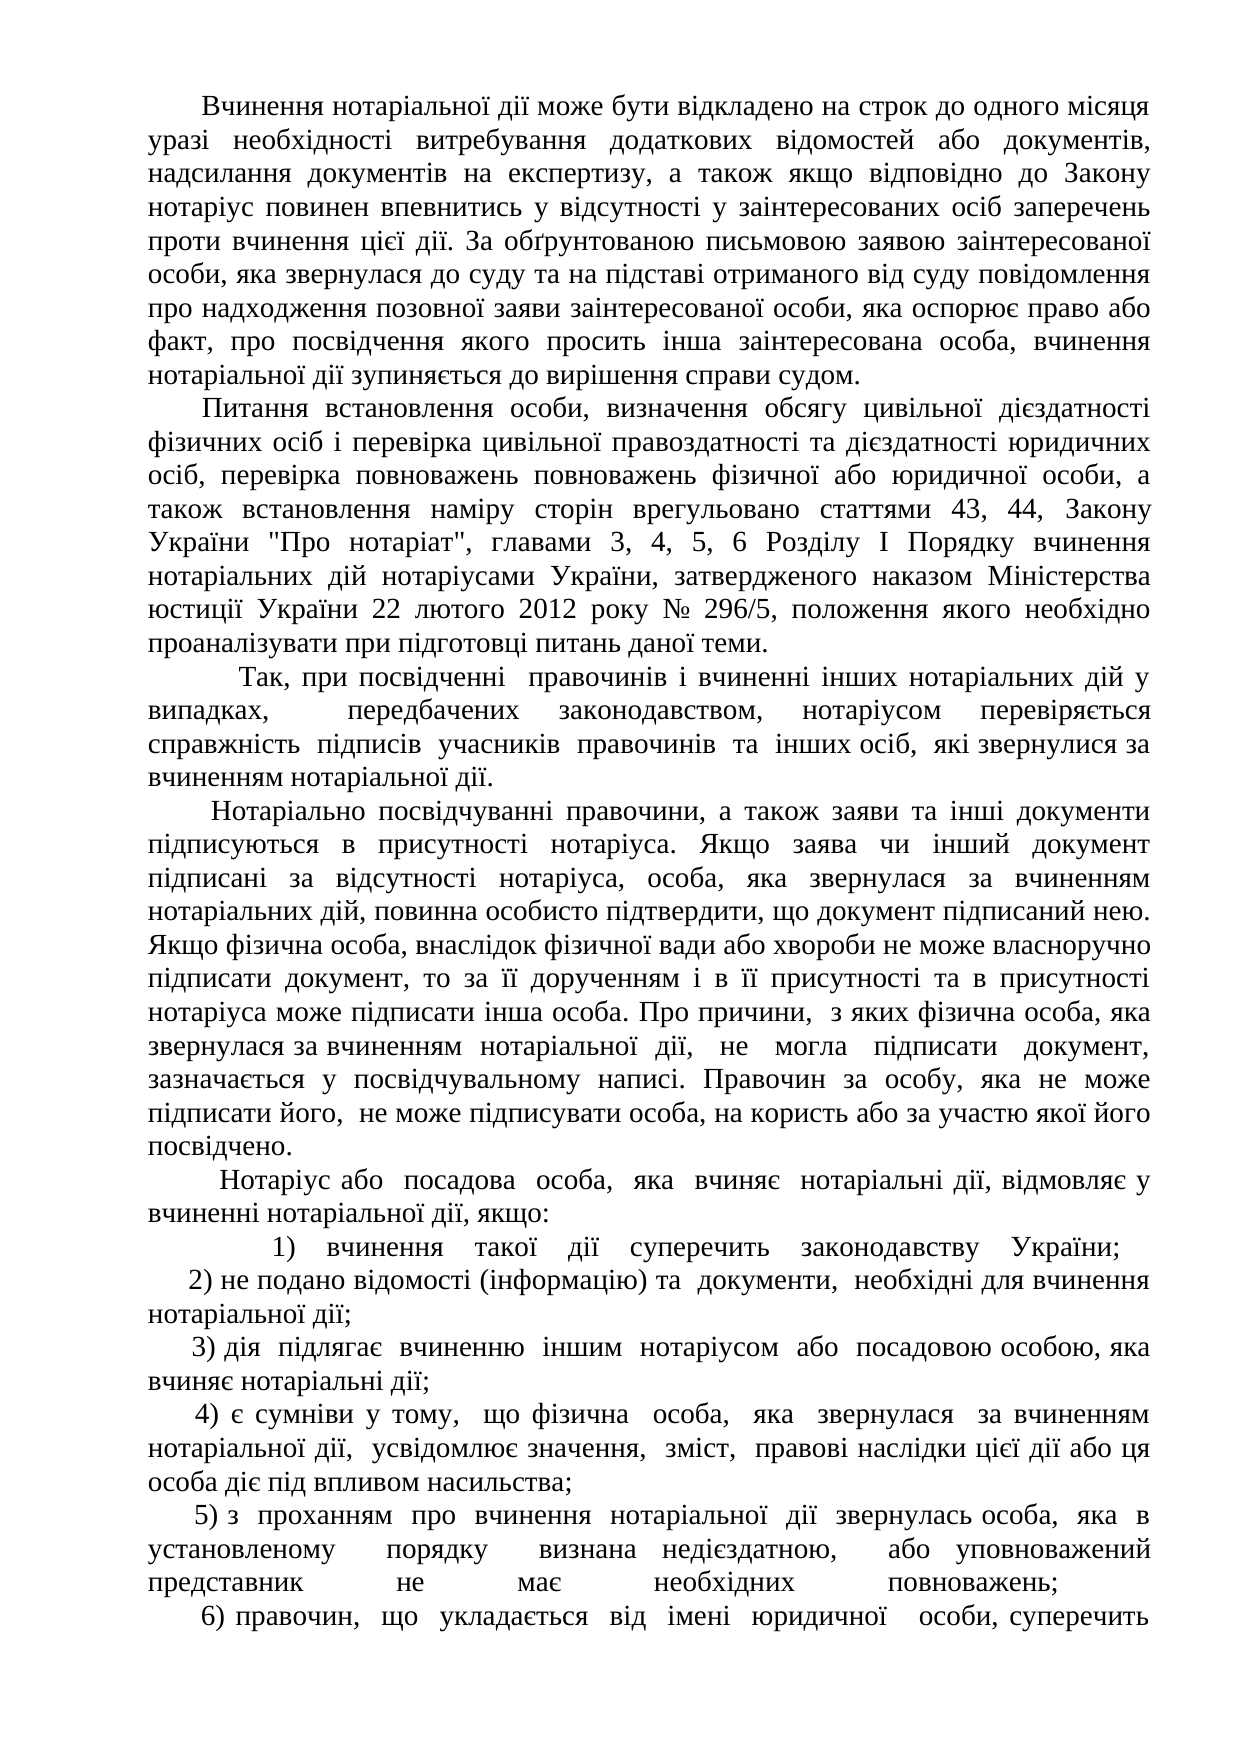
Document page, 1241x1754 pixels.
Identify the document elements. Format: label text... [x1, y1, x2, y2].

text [148, 1497, 1152, 1631]
text Вчинення нотаріальної дії може бути відкладено на строк до одного місяця уразі необхідності витребування додаткових відомостей або документів, надсилання документів на експертизу, а також якщо відповідно до Закону нотаріус повинен впевнитись у відсутності у заінтересованих осіб заперечень проти вчинення цієї дії. За обґрунтованою письмовою заявою заінтересованої особи, яка звернулася до суду та на підставі отриманого від суду повідомлення про надходження позовної заяви заінтересованої особи, яка оспорює право або факт, про посвідчення якого просить інша заінтересована особа, вчинення нотаріальної дії зупиняється до вирішення справи судом. [148, 88, 1152, 390]
text Так, при посвідченні правочинів і вчиненні інших нотаріальних дій у випадках, передбачених законодавством, нотаріусом перевіряється справжність підписів учасників правочинів та інших осіб, які звернулися за вчиненням нотаріальної дії. [148, 659, 1152, 793]
text 1) вчинення такої дії суперечить законодавству України; 2) не подано відомості (інформацію) та документи, необхідні для вчинення нотаріальної дії; [148, 1229, 1152, 1329]
text Нотаріально посвідчуванні правочини, а також заяви та інші документи підписуються в присутності нотаріуса. Якщо заява чи інший документ підписані за відсутності нотаріуса, особа, яка звернулася за вчиненням нотаріальних дій, повинна особисто підтвердити, що документ підписаний нею. Якщо фізична особа, внаслідок фізичної вади або хвороби не може власноручно підписати документ, то за її дорученням і в її присутності та в присутності нотаріуса може підписати інша особа. Про причини, з яких фізична особа, яка звернулася за вчиненням нотаріальної дії, не могла підписати документ, зазначається у посвідчувальному написі. Правочин за особу, яка не може підписати його, не може підписувати особа, на користь або за участю якої його посвідчено. [148, 793, 1152, 1162]
text 4) є сумніви у тому, що фізична особа, яка звернулася за вчиненням нотаріальної дії, усвідомлює значення, зміст, правові наслідки цієї дії або ця особа діє під впливом насильства; [148, 1397, 1152, 1497]
text Нотаріус або посадова особа, яка вчиняє нотаріальні дії, відмовляє у вчиненні нотаріальної дії, якщо: [148, 1162, 1152, 1229]
text 3) дія підлягає вчиненню іншим нотаріусом або посадовою особою, яка вчиняє нотаріальні дії; [148, 1329, 1152, 1397]
text Питання встановлення особи, визначення обсягу цивільної дієздатності фізичних осіб і перевірка цивільної правоздатності та дієздатності юридичних осіб, перевірка повноважень повноважень фізичної або юридичної особи, а також встановлення наміру сторін врегульовано статтями 43, 44, Закону України "Про нотаріат", главами 3, 4, 5, 6 Розділу І Порядку вчинення нотаріальних дій нотаріусами України, затвердженого наказом Міністерства юстиції України 22 лютого 2012 року № 296/5, положення якого необхідно проаналізувати при підготовці питань даної теми. [148, 390, 1152, 659]
